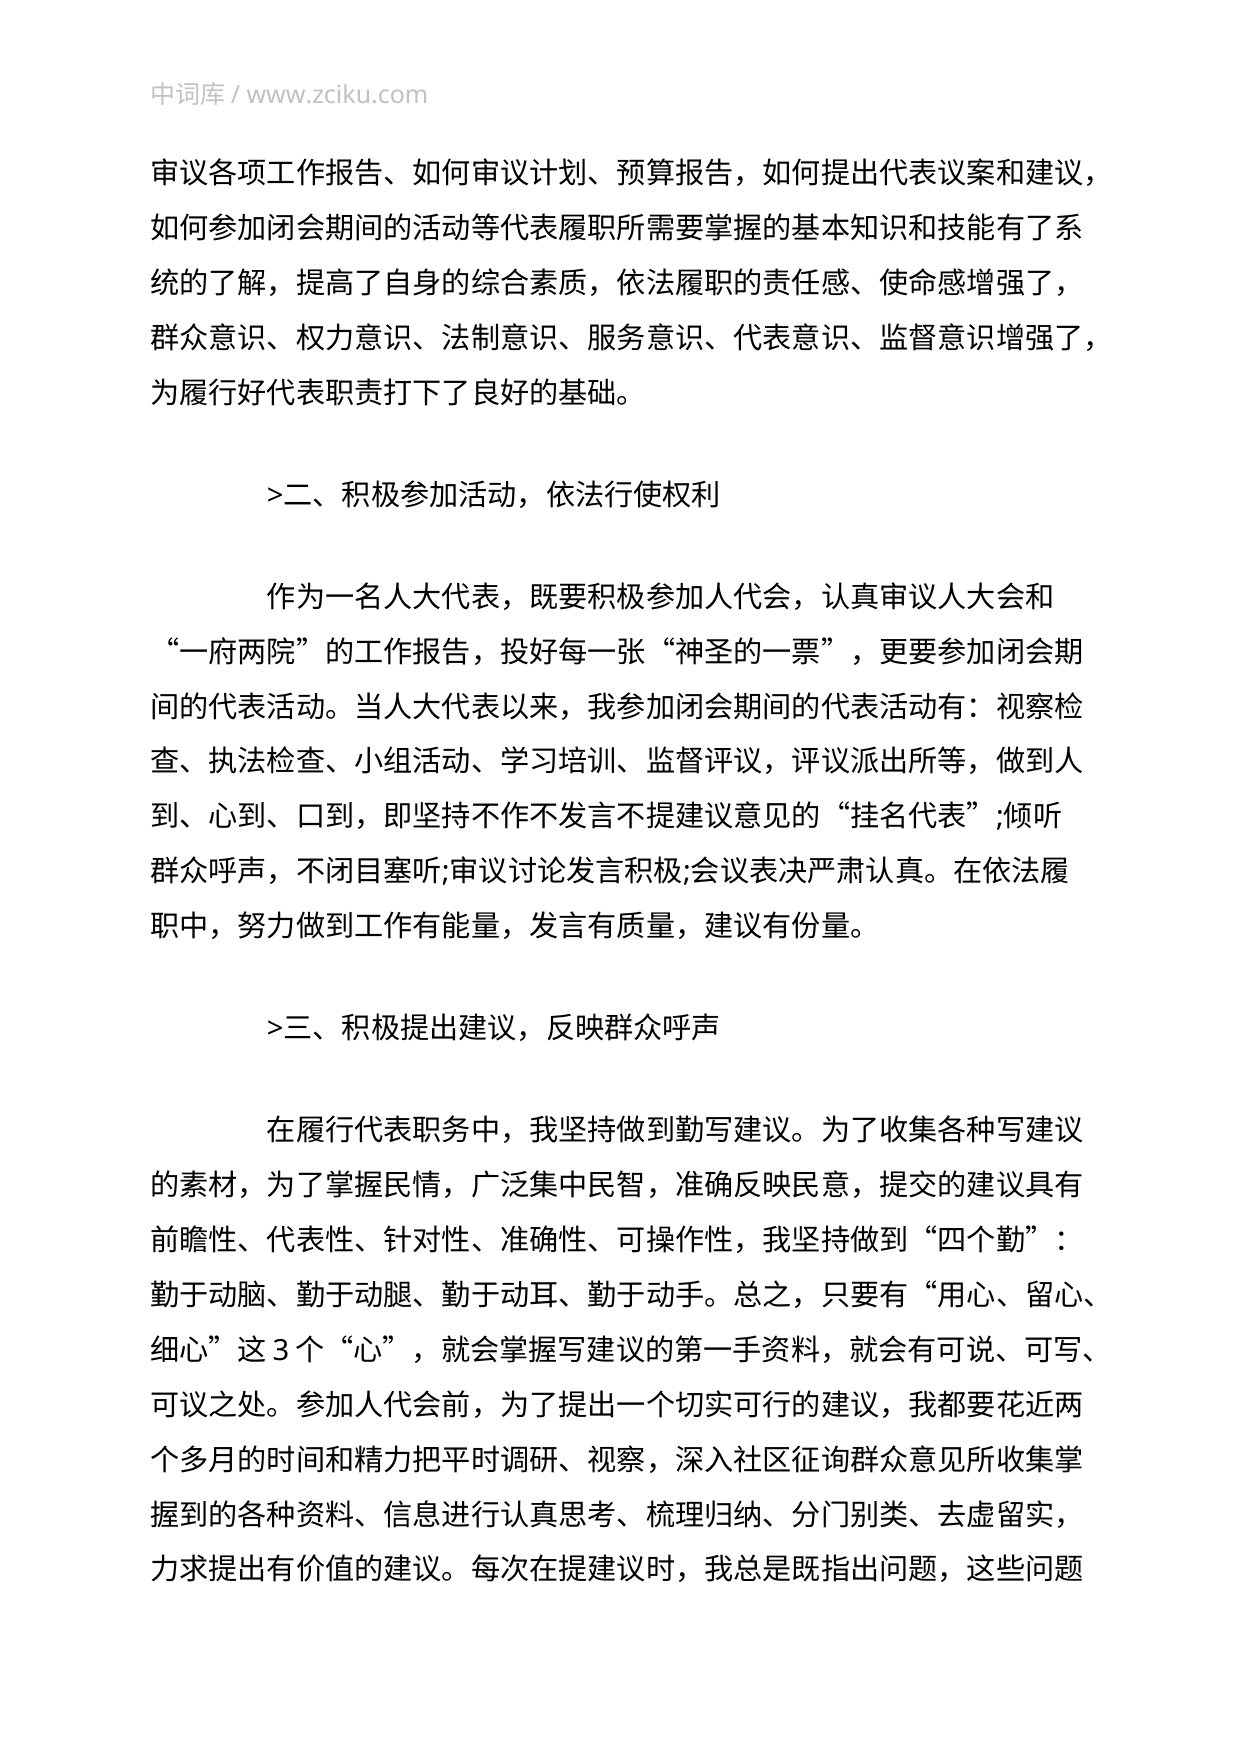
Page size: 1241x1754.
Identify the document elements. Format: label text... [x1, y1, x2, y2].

text 作为一名人大代表，既要积极参加人代会，认真审议人大会和“一府两院”的工作报告，投好每一张“神圣的一票”，更要参加闭会期间的代表活动。当人大代表以来，我参加闭会期间的代表活动有：视察检查、执法检查、小组活动、学习培训、监督评议，评议派出所等，做到人到、心到、口到，即坚持不作不发言不提建议意见的“挂名代表”;倾听群众呼声，不闭目塞听;审议讨论发言积极;会议表决严肃认真。在依法履职中，努力做到工作有能量，发言有质量，建议有份量。 [150, 573, 1090, 945]
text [150, 150, 1090, 412]
text >三、积极提出建议，反映群众呼声 [150, 1005, 1090, 1047]
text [150, 1107, 1090, 1588]
text >二、积极参加活动，依法行使权利 [150, 471, 1090, 514]
